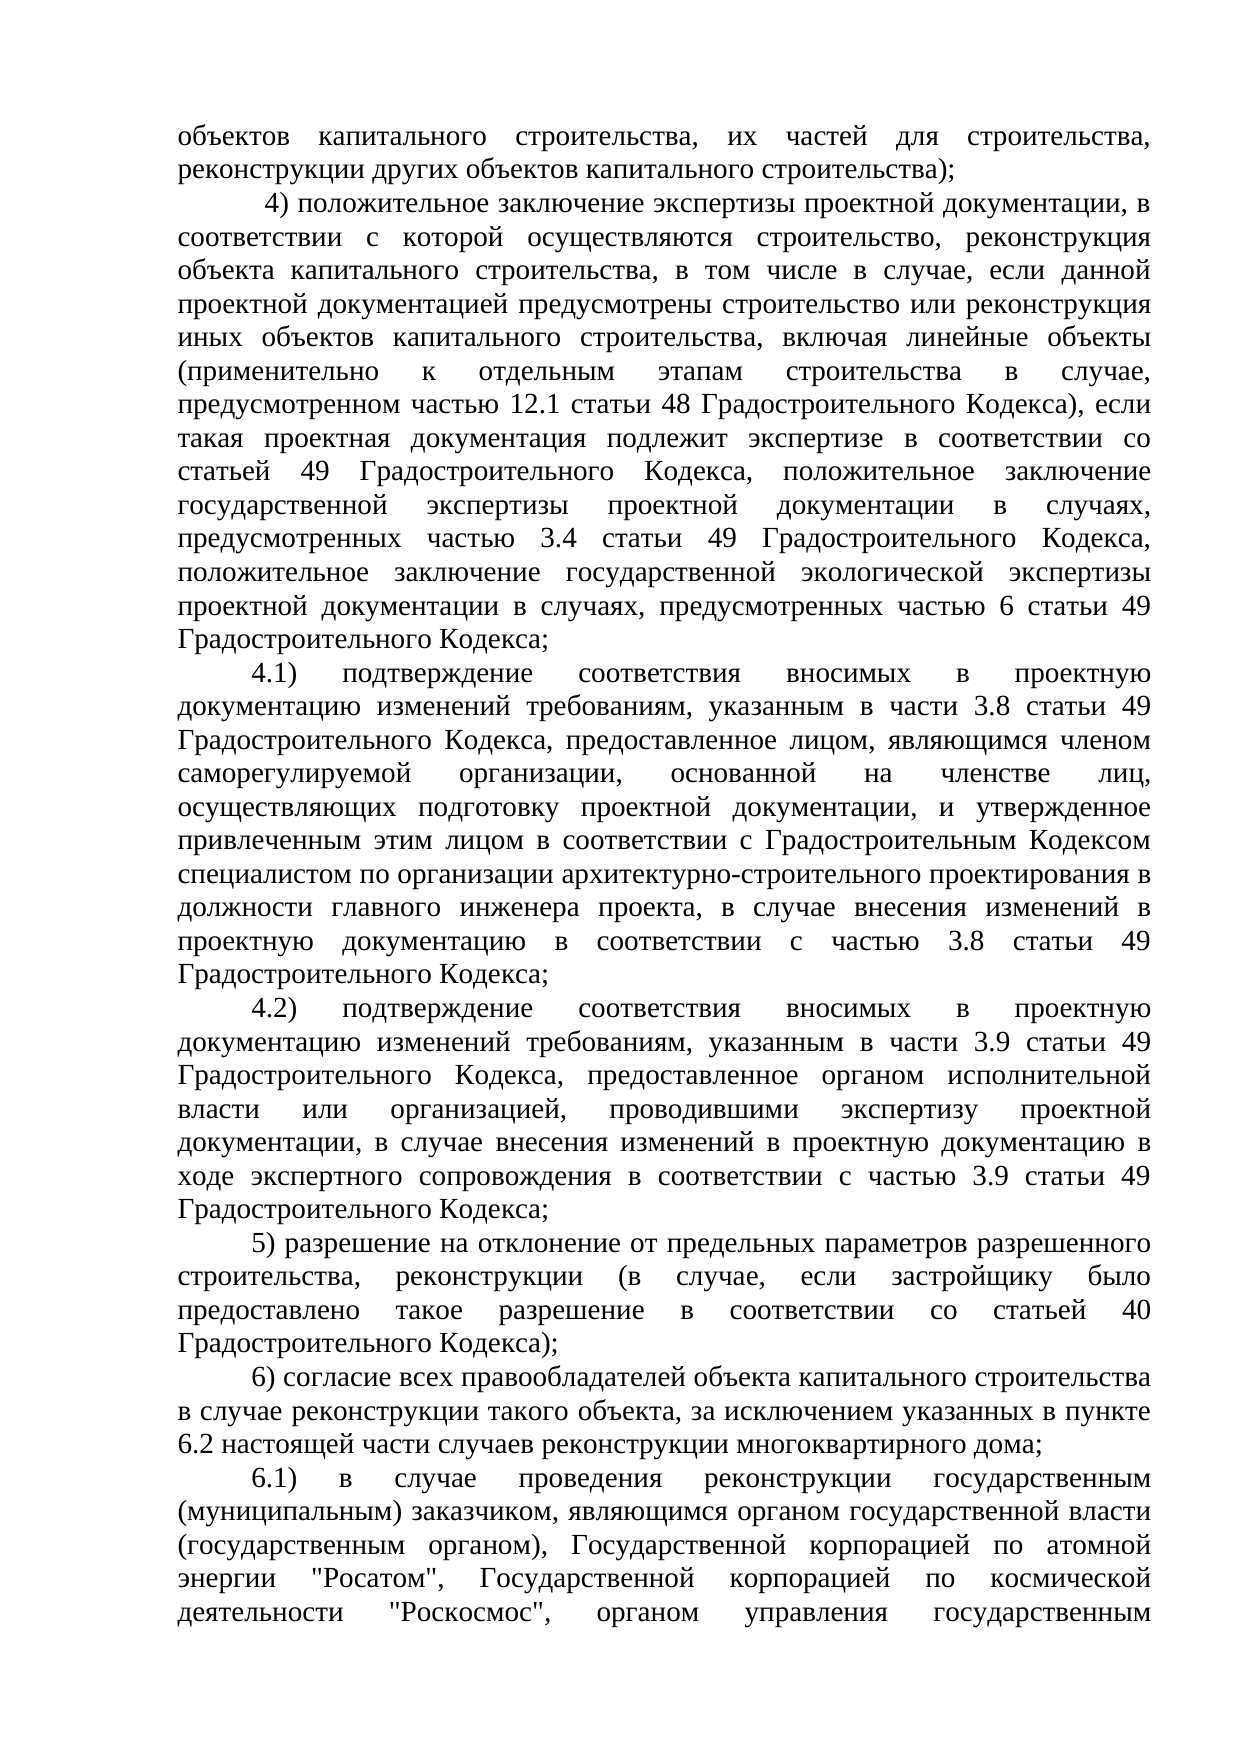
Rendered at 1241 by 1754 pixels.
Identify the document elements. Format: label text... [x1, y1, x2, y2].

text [177, 1460, 1152, 1627]
text 5) разрешение на отклонение от предельных параметров разрешенного строительства, реконструкции (в случае, если застройщику было предоставлено такое разрешение в соответствии со статьей 40 Градостроительного Кодекса); [177, 1225, 1152, 1359]
text 4.1) подтверждение соответствия вносимых в проектную документацию изменений требованиям, указанным в части 3.8 статьи 49 Градостроительного Кодекса, предоставленное лицом, являющимся членом саморегулируемой организации, основанной на членстве лиц, осуществляющих подготовку проектной документации, и утвержденное привлеченным этим лицом в соответствии с Градостроительным Кодексом специалистом по организации архитектурно-строительного проектирования в должности главного инженера проекта, в случае внесения изменений в проектную документацию в соответствии с частью 3.8 статьи 49 Градостроительного Кодекса; [177, 655, 1152, 990]
text 6) согласие всех правообладателей объекта капитального строительства в случае реконструкции такого объекта, за исключением указанных в пункте 6.2 настоящей части случаев реконструкции многоквартирного дома; [177, 1359, 1152, 1460]
text 4) положительное заключение экспертизы проектной документации, в соответствии с которой осуществляются строительство, реконструкция объекта капитального строительства, в том числе в случае, если данной проектной документацией предусмотрены строительство или реконструкция иных объектов капитального строительства, включая линейные объекты (применительно к отдельным этапам строительства в случае, предусмотренном частью 12.1 статьи 48 Градостроительного Кодекса), если такая проектная документация подлежит экспертизе в соответствии со статьей 49 Градостроительного Кодекса, положительное заключение государственной экспертизы проектной документации в случаях, предусмотренных частью 3.4 статьи 49 Градостроительного Кодекса, положительное заключение государственной экологической экспертизы проектной документации в случаях, предусмотренных частью 6 статьи 49 Градостроительного Кодекса; [177, 185, 1152, 655]
text 4.2) подтверждение соответствия вносимых в проектную документацию изменений требованиям, указанным в части 3.9 статьи 49 Градостроительного Кодекса, предоставленное органом исполнительной власти или организацией, проводившими экспертизу проектной документации, в случае внесения изменений в проектную документацию в ходе экспертного сопровождения в соответствии с частью 3.9 статьи 49 Градостроительного Кодекса; [177, 990, 1152, 1225]
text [177, 118, 1152, 185]
